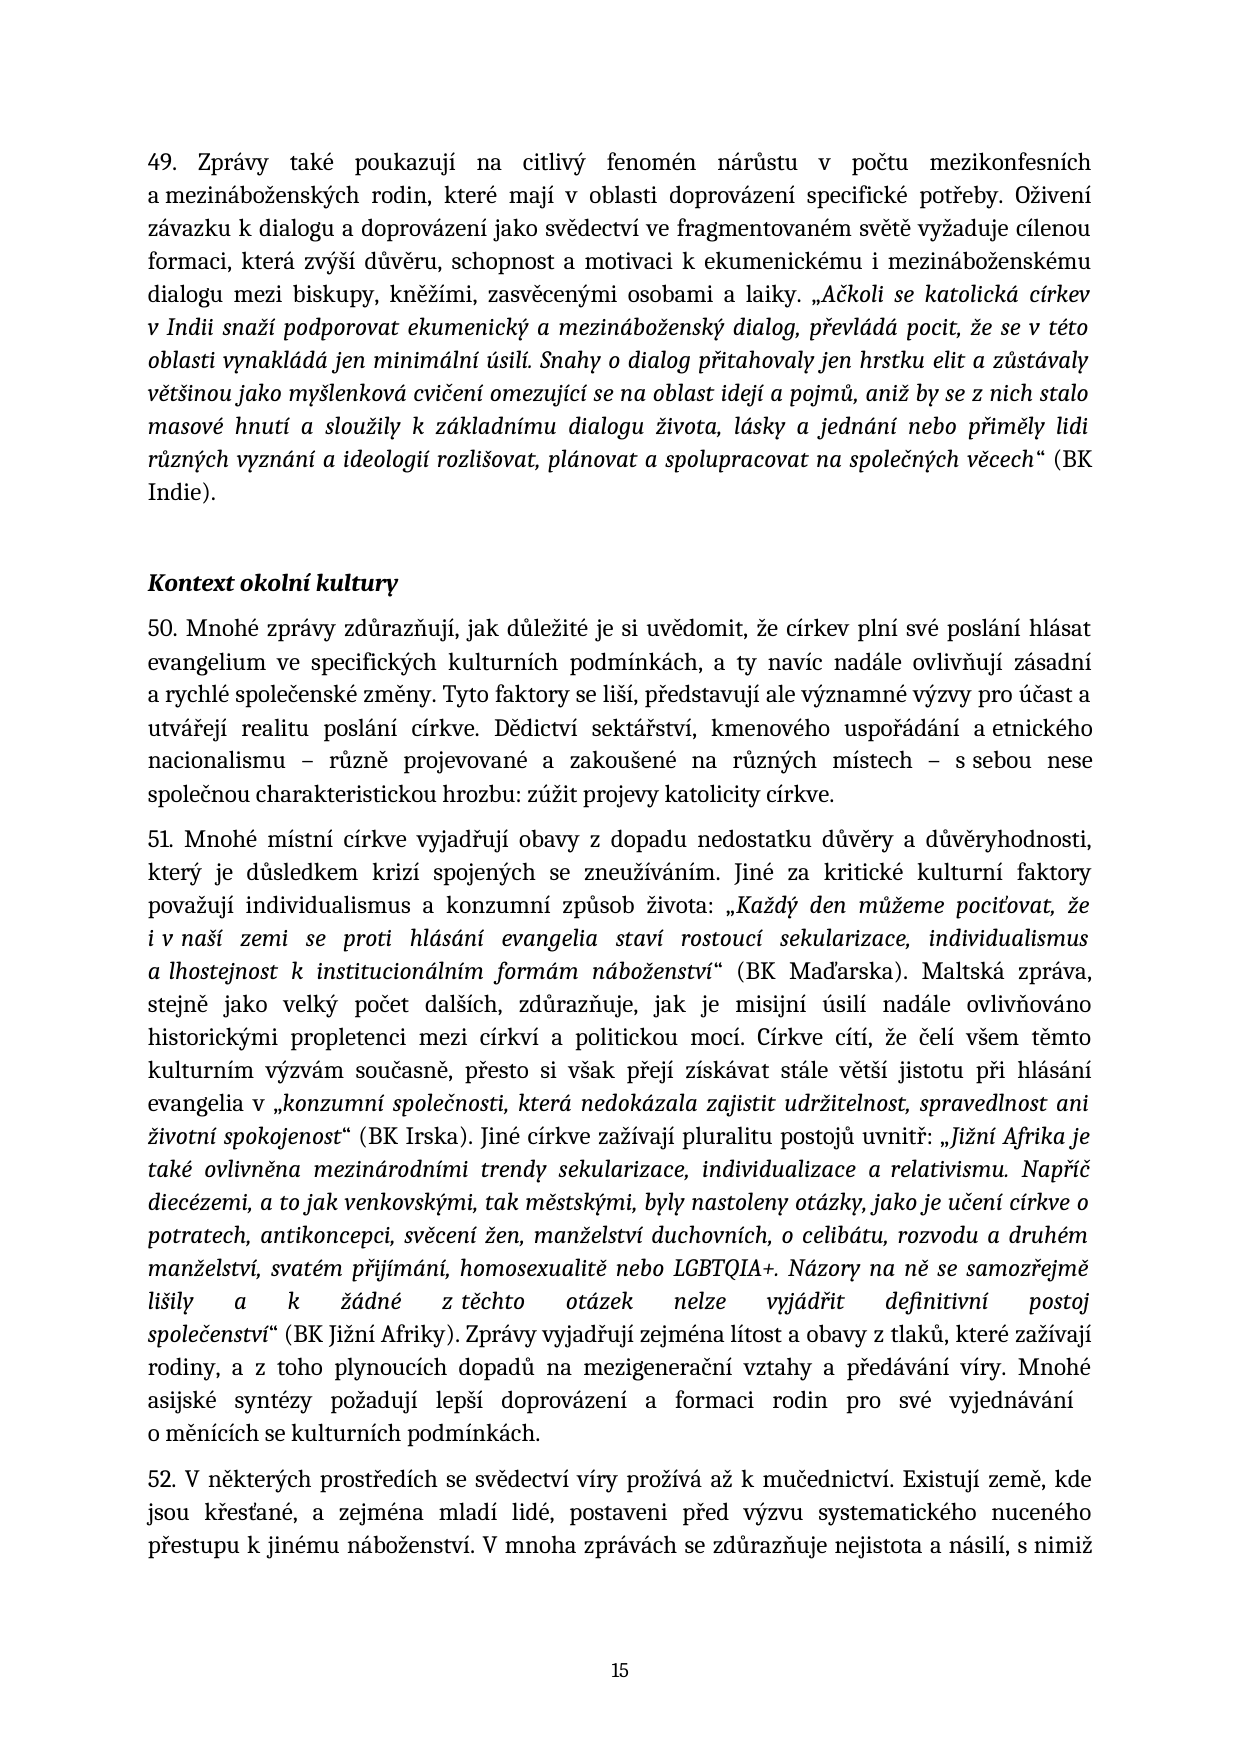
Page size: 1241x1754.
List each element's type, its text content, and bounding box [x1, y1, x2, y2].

text 49. Zprávy také poukazují na citlivý fenomén nárůstu v počtu mezikonfesních a mezináboženských rodin, které mají v oblasti doprovázení specifické potřeby. Oživení závazku k dialogu a doprovázení jako svědectví ve fragmentovaném světě vyžaduje cílenou formaci, která zvýší důvěru, schopnost a motivaci k ekumenickému i mezináboženskému dialogu mezi biskupy, kněžími, zasvěcenými osobami a laiky. „Ačkoli se katolická církev v Indii snaží podporovat ekumenický a mezináboženský dialog, převládá pocit, že se v této oblasti vynakládá jen minimální úsilí. Snahy o dialog přitahovaly jen hrstku elit a zůstávaly většinou jako myšlenková cvičení omezující se na oblast idejí a pojmů, aniž by se z nich stalo masové hnutí a sloužily k základnímu dialogu života, lásky a jednání nebo přiměly lidi různých vyznání a ideologií rozlišovat, plánovat a spolupracovat na společných věcech“ (BK Indie). [148, 148, 1093, 507]
text Kontext okolní kultury [148, 569, 1093, 598]
text 50. Mnohé zprávy zdůrazňují, jak důležité je si uvědomit, že církev plní své poslání hlásat evangelium ve specifických kulturních podmínkách, a ty navíc nadále ovlivňují zásadní a rychlé společenské změny. Tyto faktory se liší, představují ale významné výzvy pro účast a utvářejí realitu poslání církve. Dědictví sektářství, kmenového uspořádání a etnického nacionalismu – různě projevované a zakoušené na různých místech – s sebou nese společnou charakteristickou hrozbu: zúžit projevy katolicity církve. [148, 614, 1093, 808]
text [148, 1465, 1093, 1560]
text 51. Mnohé místní církve vyjadřují obavy z dopadu nedostatku důvěry a důvěryhodnosti, který je důsledkem krizí spojených se zneužíváním. Jiné za kritické kulturní faktory považují individualismus a konzumní způsob života: „Každý den můžeme pociťovat, že i v naší zemi se proti hlásání evangelia staví rostoucí sekularizace, individualismus a lhostejnost k institucionálním formám náboženství“ (BK Maďarska). Maltská zpráva, stejně jako velký počet dalších, zdůrazňuje, jak je misijní úsilí nadále ovlivňováno historickými propletenci mezi církví a politickou mocí. Církve cítí, že čelí všem těmto kulturním výzvám současně, přesto si však přejí získávat stále větší jistotu při hlásání evangelia v „konzumní společnosti, která nedokázala zajistit udržitelnost, spravedlnost ani životní spokojenost“ (BK Irska). Jiné církve zažívají pluralitu postojů uvnitř: „Jižní Afrika je také ovlivněna mezinárodními trendy sekularizace, individualizace a relativismu. Napříč diecézemi, a to jak venkovskými, tak městskými, byly nastoleny otázky, jako je učení církve o potratech, antikoncepci, svěcení žen, manželství duchovních, o celibátu, rozvodu a druhém manželství, svatém přijímání, homosexualitě nebo LGBTQIA+. Názory na ně se samozřejmě lišily a k žádné z těchto otázek nelze vyjádřit definitivní postoj společenství“ (BK Jižní Afriky). Zprávy vyjadřují zejména lítost a obavy z tlaků, které zažívají rodiny, a z toho plynoucích dopadů na mezigenerační vztahy a předávání víry. Mnohé asijské syntézy požadují lepší doprovázení a formaci rodin pro své vyjednávání o měnících se kulturních podmínkách. [148, 825, 1093, 1448]
